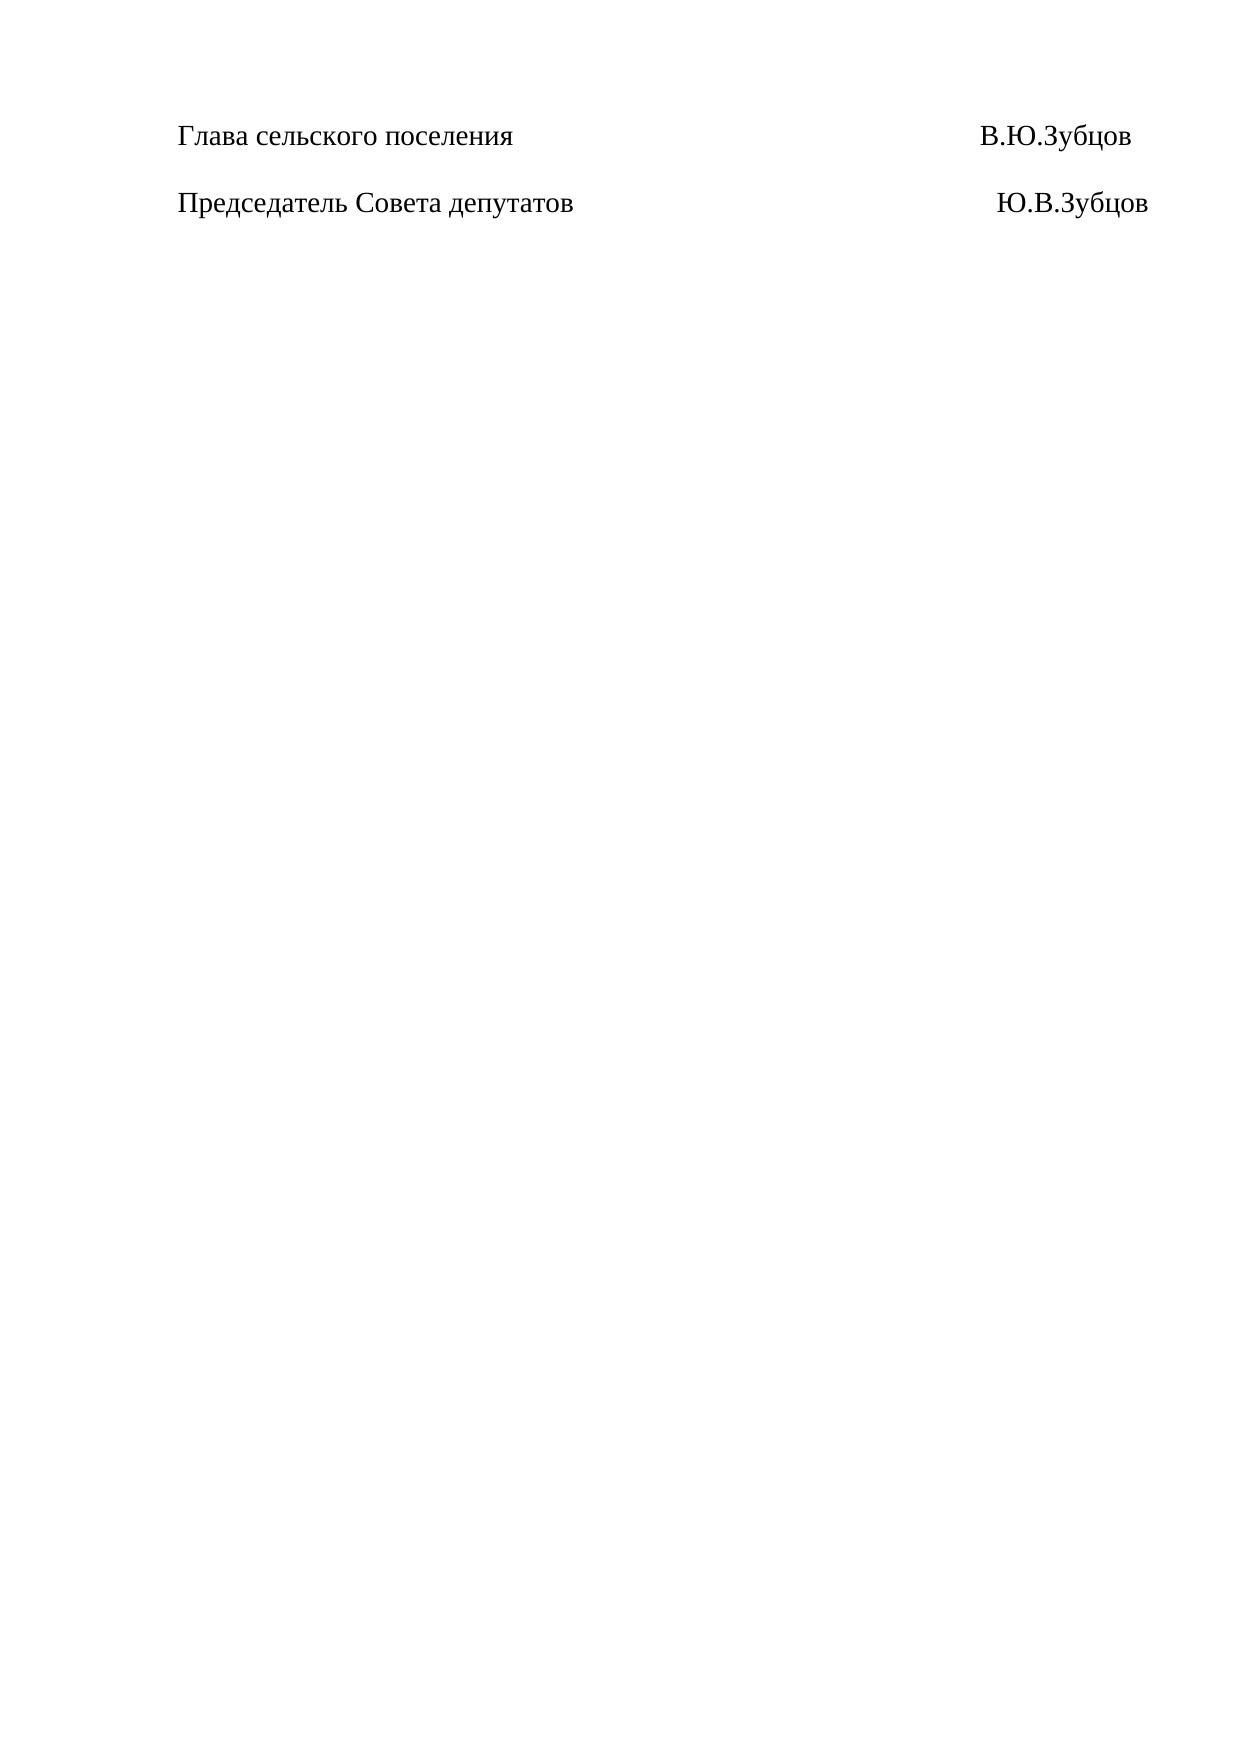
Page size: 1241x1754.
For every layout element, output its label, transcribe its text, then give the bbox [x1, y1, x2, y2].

text Председатель Совета депутатов Ю.В.Зубцов [177, 185, 1152, 219]
text Глава сельского поселения В.Ю.Зубцов [177, 118, 1152, 152]
